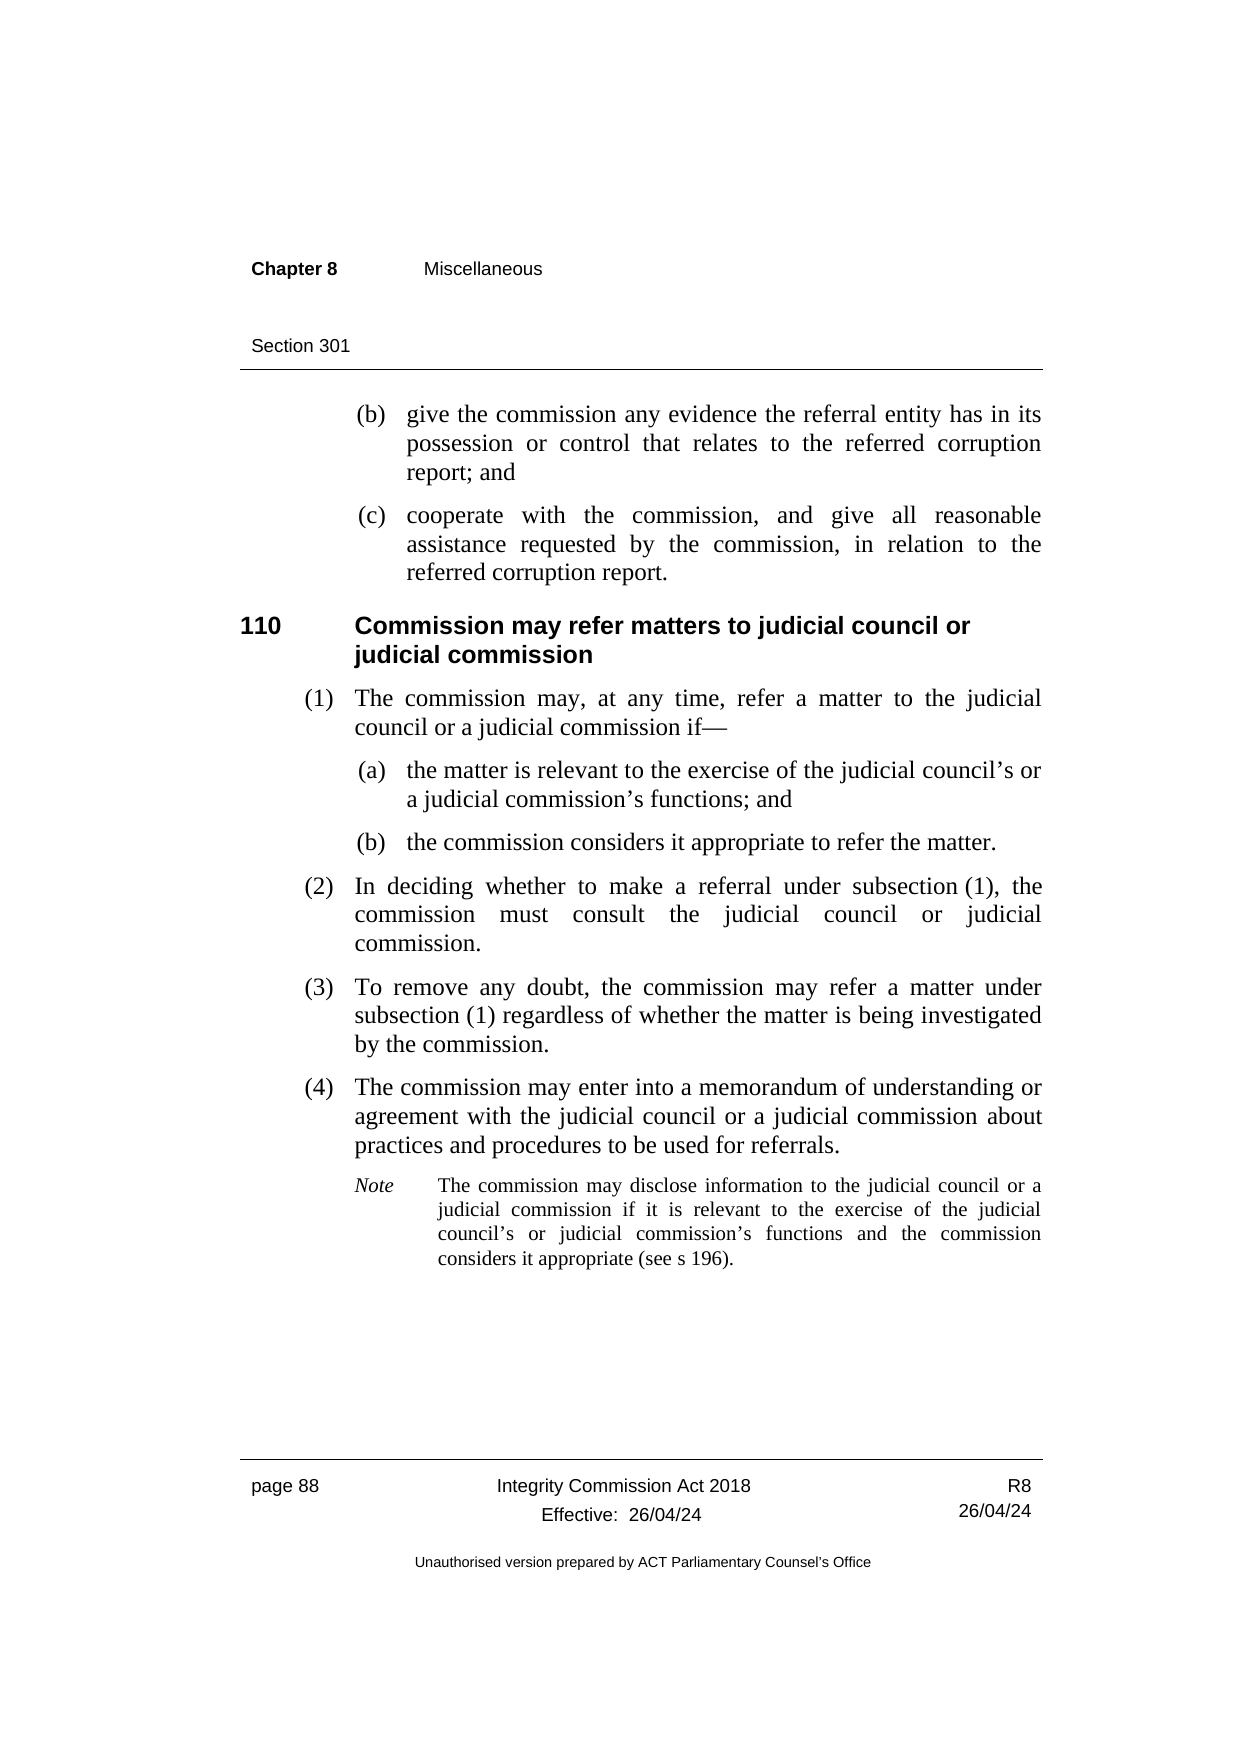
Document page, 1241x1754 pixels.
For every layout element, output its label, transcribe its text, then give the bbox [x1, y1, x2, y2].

text (a) the matter is relevant to the exercise of the judicial council’s or a judicial commission’s functions; and [240, 755, 1042, 813]
text (b) the commission considers it appropriate to refer the matter. [240, 827, 1042, 856]
text (1) The commission may, at any time, refer a matter to the judicial council or a judicial commission if— [240, 683, 1042, 741]
text Note The commission may disclose information to the judicial council or a judicial commission if it is relevant to the exercise of the judicial council’s or judicial commission’s functions and the commission considers it appropriate (see s 196). [354, 1173, 1042, 1269]
text 110 Commission may refer matters to judicial council or judicial commission [240, 611, 1042, 669]
text (b) give the commission any evidence the referral entity has in its possession or control that relates to the referred corruption report; and [240, 399, 1042, 485]
text (2) In deciding whether to make a referral under subsection (1), the commission must consult the judicial council or judicial commission. [240, 871, 1042, 957]
text (c) cooperate with the commission, and give all reasonable assistance requested by the commission, in relation to the referred corruption report. [240, 500, 1042, 586]
text (3) To remove any doubt, the commission may refer a matter under subsection (1) regardless of whether the matter is being investigated by the commission. [240, 972, 1042, 1058]
text (4) The commission may enter into a memorandum of understanding or agreement with the judicial council or a judicial commission about practices and procedures to be used for referrals. [240, 1072, 1042, 1159]
